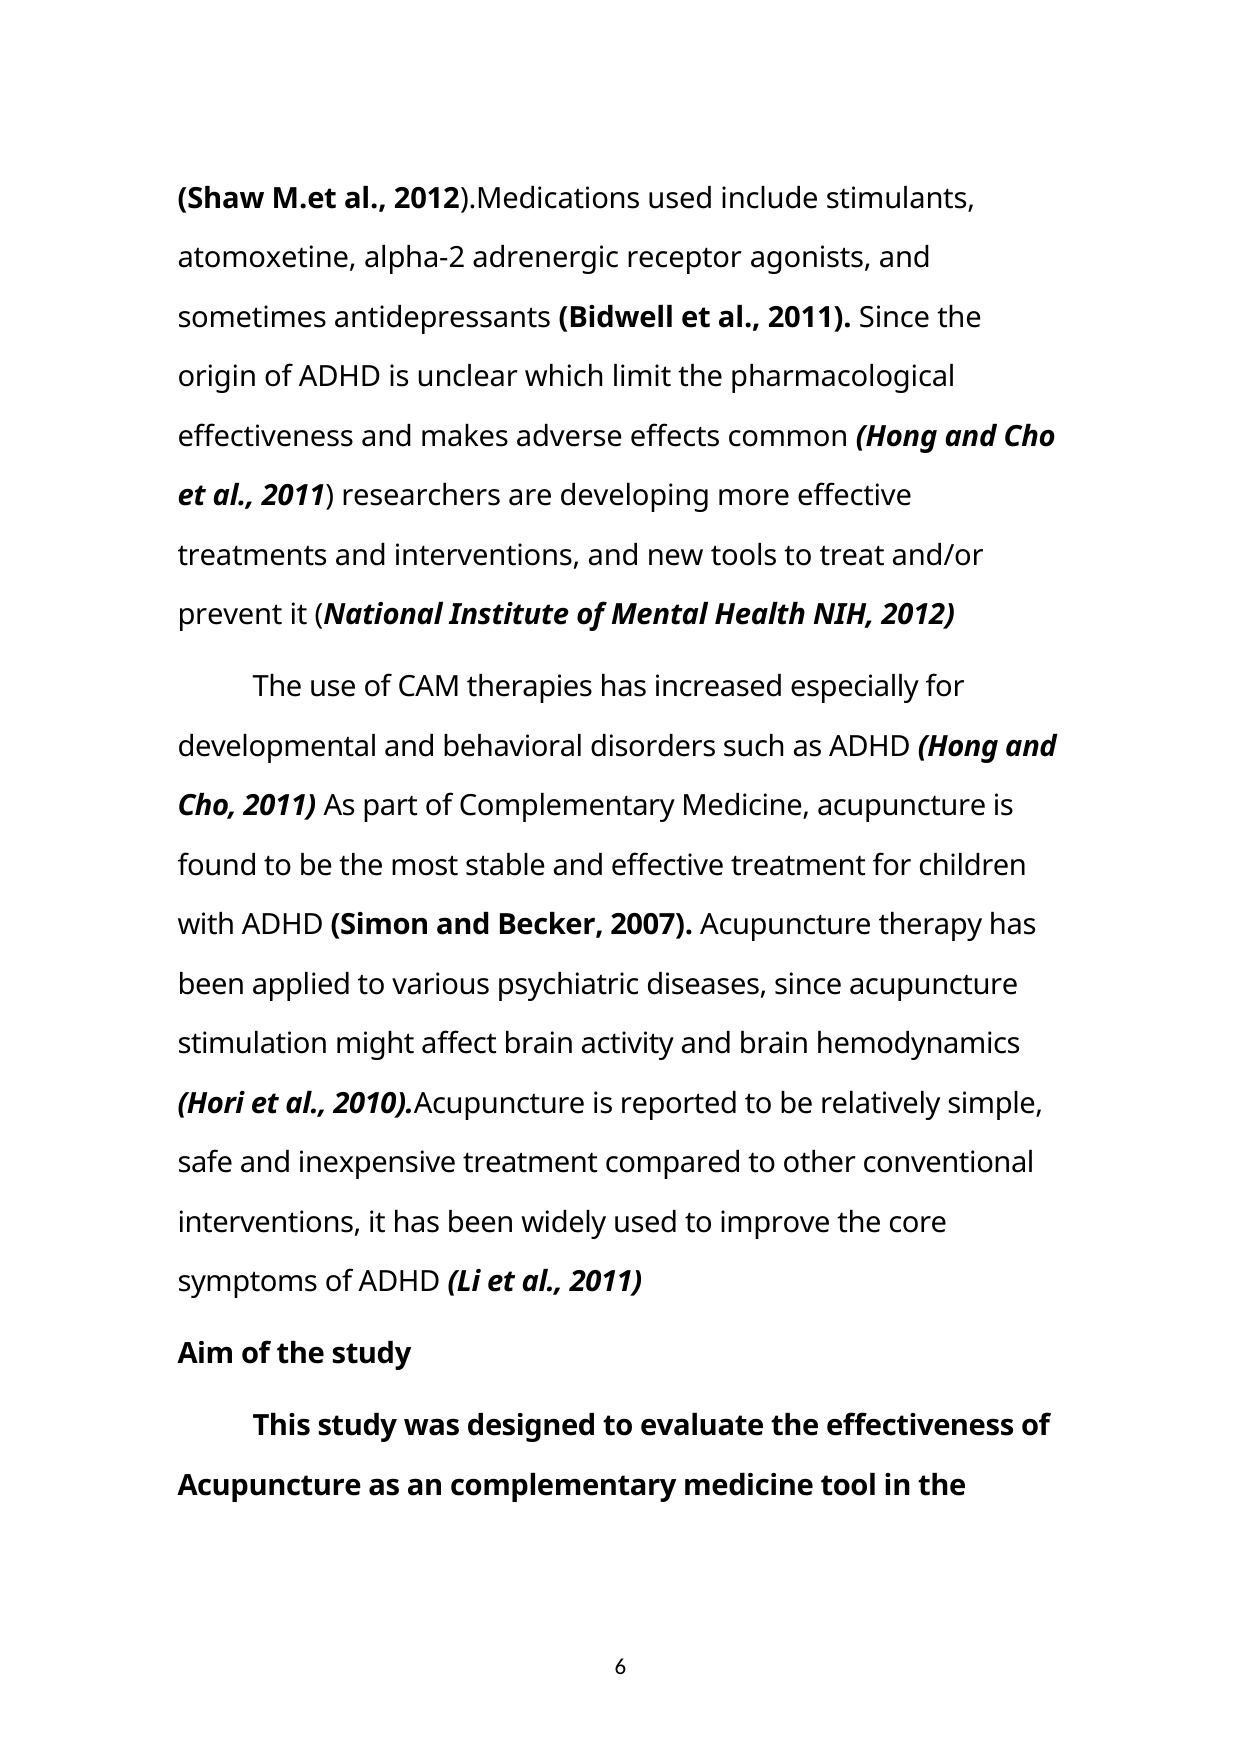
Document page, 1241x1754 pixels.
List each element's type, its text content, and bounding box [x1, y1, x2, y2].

text The use of CAM therapies has increased especially for developmental and behavioral disorders such as ADHD (Hong and Cho, 2011) As part of Complementary Medicine, acupuncture is found to be the most stable and effective treatment for children with ADHD (Simon and Becker, 2007). Acupuncture therapy has been applied to various psychiatric diseases, since acupuncture stimulation might affect brain activity and brain hemodynamics (Hori et al., 2010).Acupuncture is reported to be relatively simple, safe and inexpensive treatment compared to other conventional interventions, it has been widely used to improve the core symptoms of ADHD (Li et al., 2011) [177, 666, 1063, 1300]
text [177, 1404, 1063, 1503]
text Aim of the study [177, 1332, 1063, 1372]
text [177, 177, 1063, 633]
